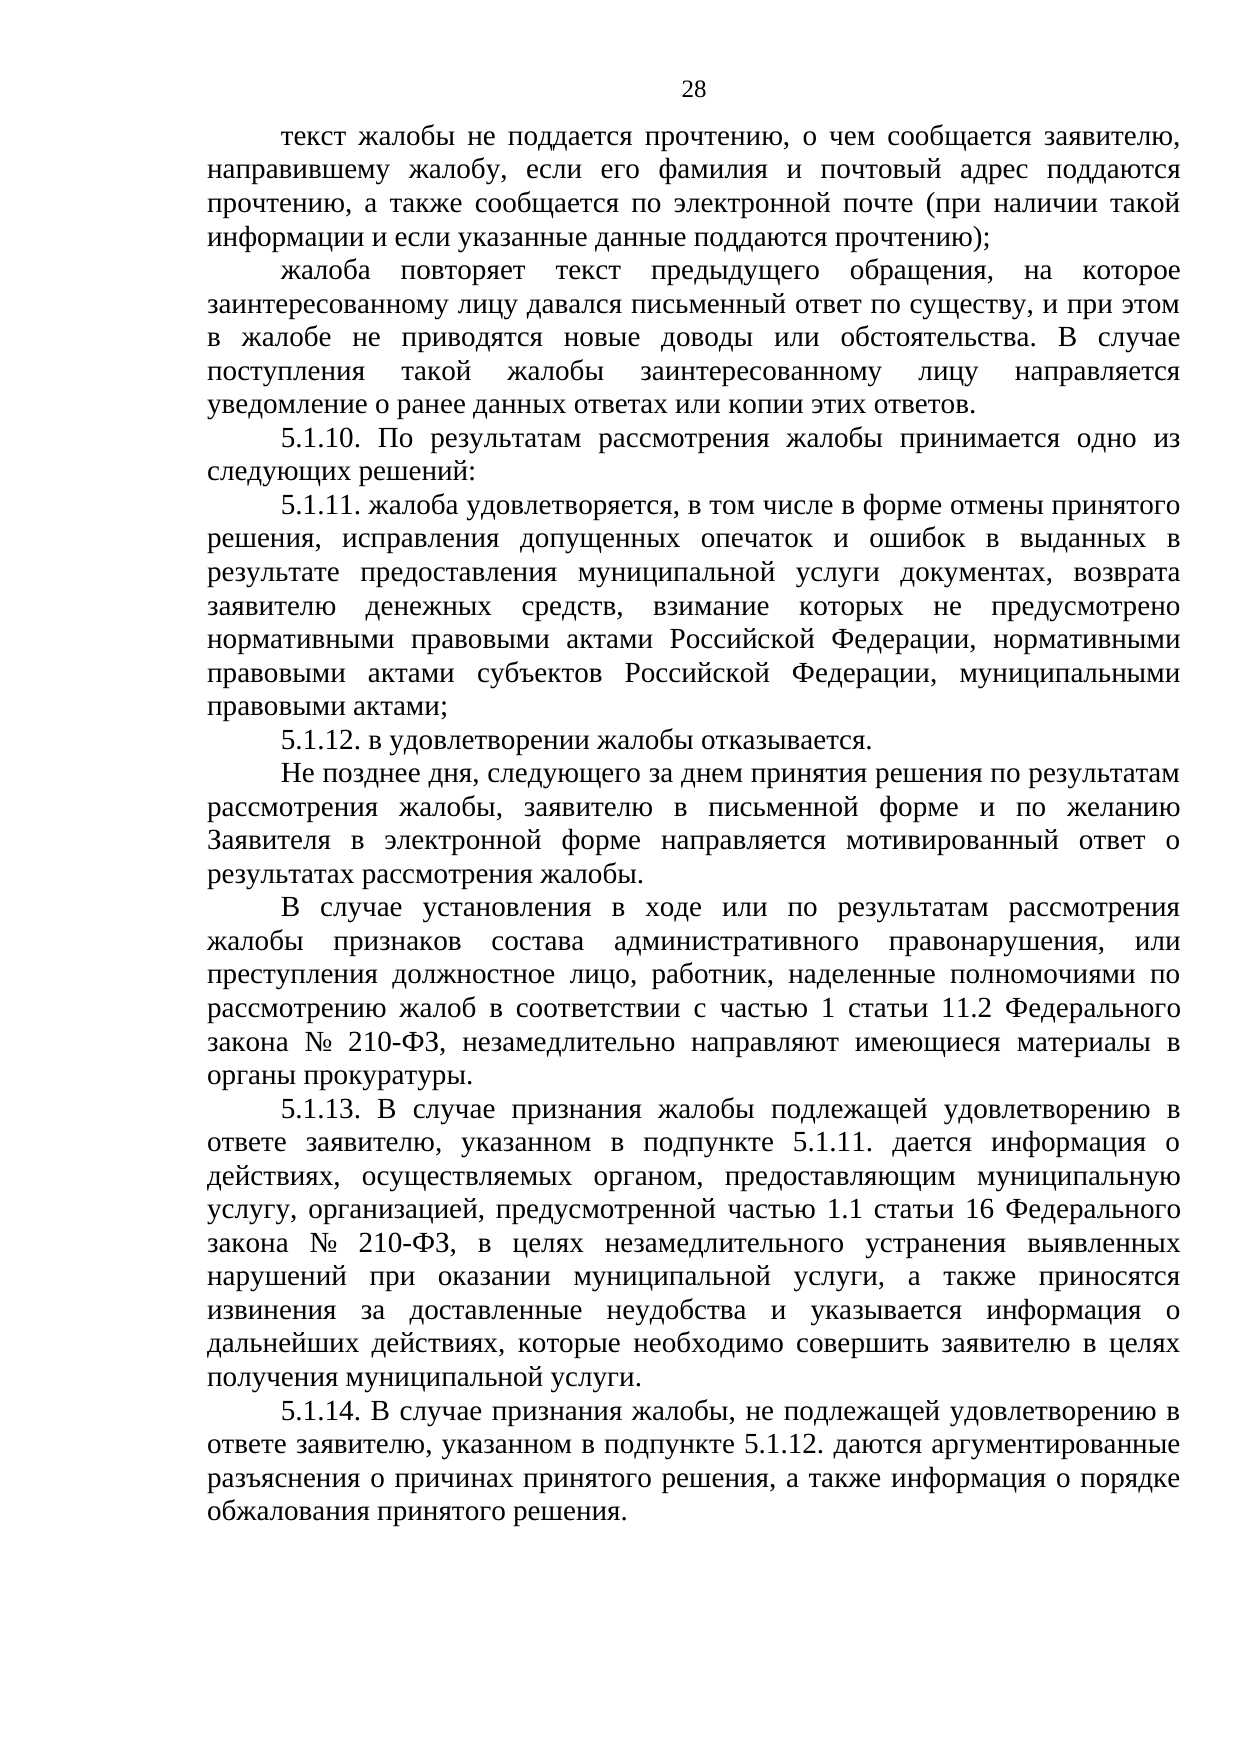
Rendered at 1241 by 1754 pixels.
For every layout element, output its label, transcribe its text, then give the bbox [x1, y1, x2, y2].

text текст жалобы не поддается прочтению, о чем сообщается заявителю, направившему жалобу, если его фамилия и почтовый адрес поддаются прочтению, а также сообщается по электронной почте (при наличии такой информации и если указанные данные поддаются прочтению); [207, 118, 1181, 252]
text 5.1.11. жалоба удовлетворяется, в том числе в форме отмены принятого решения, исправления допущенных опечаток и ошибок в выданных в результате предоставления муниципальной услуги документах, возврата заявителю денежных средств, взимание которых не предусмотрено нормативными правовыми актами Российской Федерации, нормативными правовыми актами субъектов Российской Федерации, муниципальными правовыми актами; [207, 487, 1181, 722]
text жалоба повторяет текст предыдущего обращения, на которое заинтересованному лицу давался письменный ответ по существу, и при этом в жалобе не приводятся новые доводы или обстоятельства. В случае поступления такой жалобы заинтересованному лицу направляется уведомление о ранее данных ответах или копии этих ответов. [207, 252, 1181, 420]
text В случае установления в ходе или по результатам рассмотрения жалобы признаков состава административного правонарушения, или преступления должностное лицо, работник, наделенные полномочиями по рассмотрению жалоб в соответствии с частью 1 статьи 11.2 Федерального закона № 210-ФЗ, незамедлительно направляют имеющиеся материалы в органы прокуратуры. [207, 889, 1181, 1091]
text 5.1.12. в удовлетворении жалобы отказывается. [207, 722, 1181, 755]
text Не позднее дня, следующего за днем принятия решения по результатам рассмотрения жалобы, заявителю в письменной форме и по желанию Заявителя в электронной форме направляется мотивированный ответ о результатах рассмотрения жалобы. [207, 755, 1181, 889]
text 5.1.13. В случае признания жалобы подлежащей удовлетворению в ответе заявителю, указанном в подпункте 5.1.11. дается информация о действиях, осуществляемых органом, предоставляющим муниципальную услугу, организацией, предусмотренной частью 1.1 статьи 16 Федерального закона № 210-ФЗ, в целях незамедлительного устранения выявленных нарушений при оказании муниципальной услуги, а также приносятся извинения за доставленные неудобства и указывается информация о дальнейших действиях, которые необходимо совершить заявителю в целях получения муниципальной услуги. [207, 1091, 1181, 1393]
text 5.1.10. По результатам рассмотрения жалобы принимается одно из следующих решений: [207, 420, 1181, 487]
text 5.1.14. В случае признания жалобы, не подлежащей удовлетворению в ответе заявителю, указанном в подпункте 5.1.12. даются аргументированные разъяснения о причинах принятого решения, а также информация о порядке обжалования принятого решения. [207, 1393, 1181, 1527]
